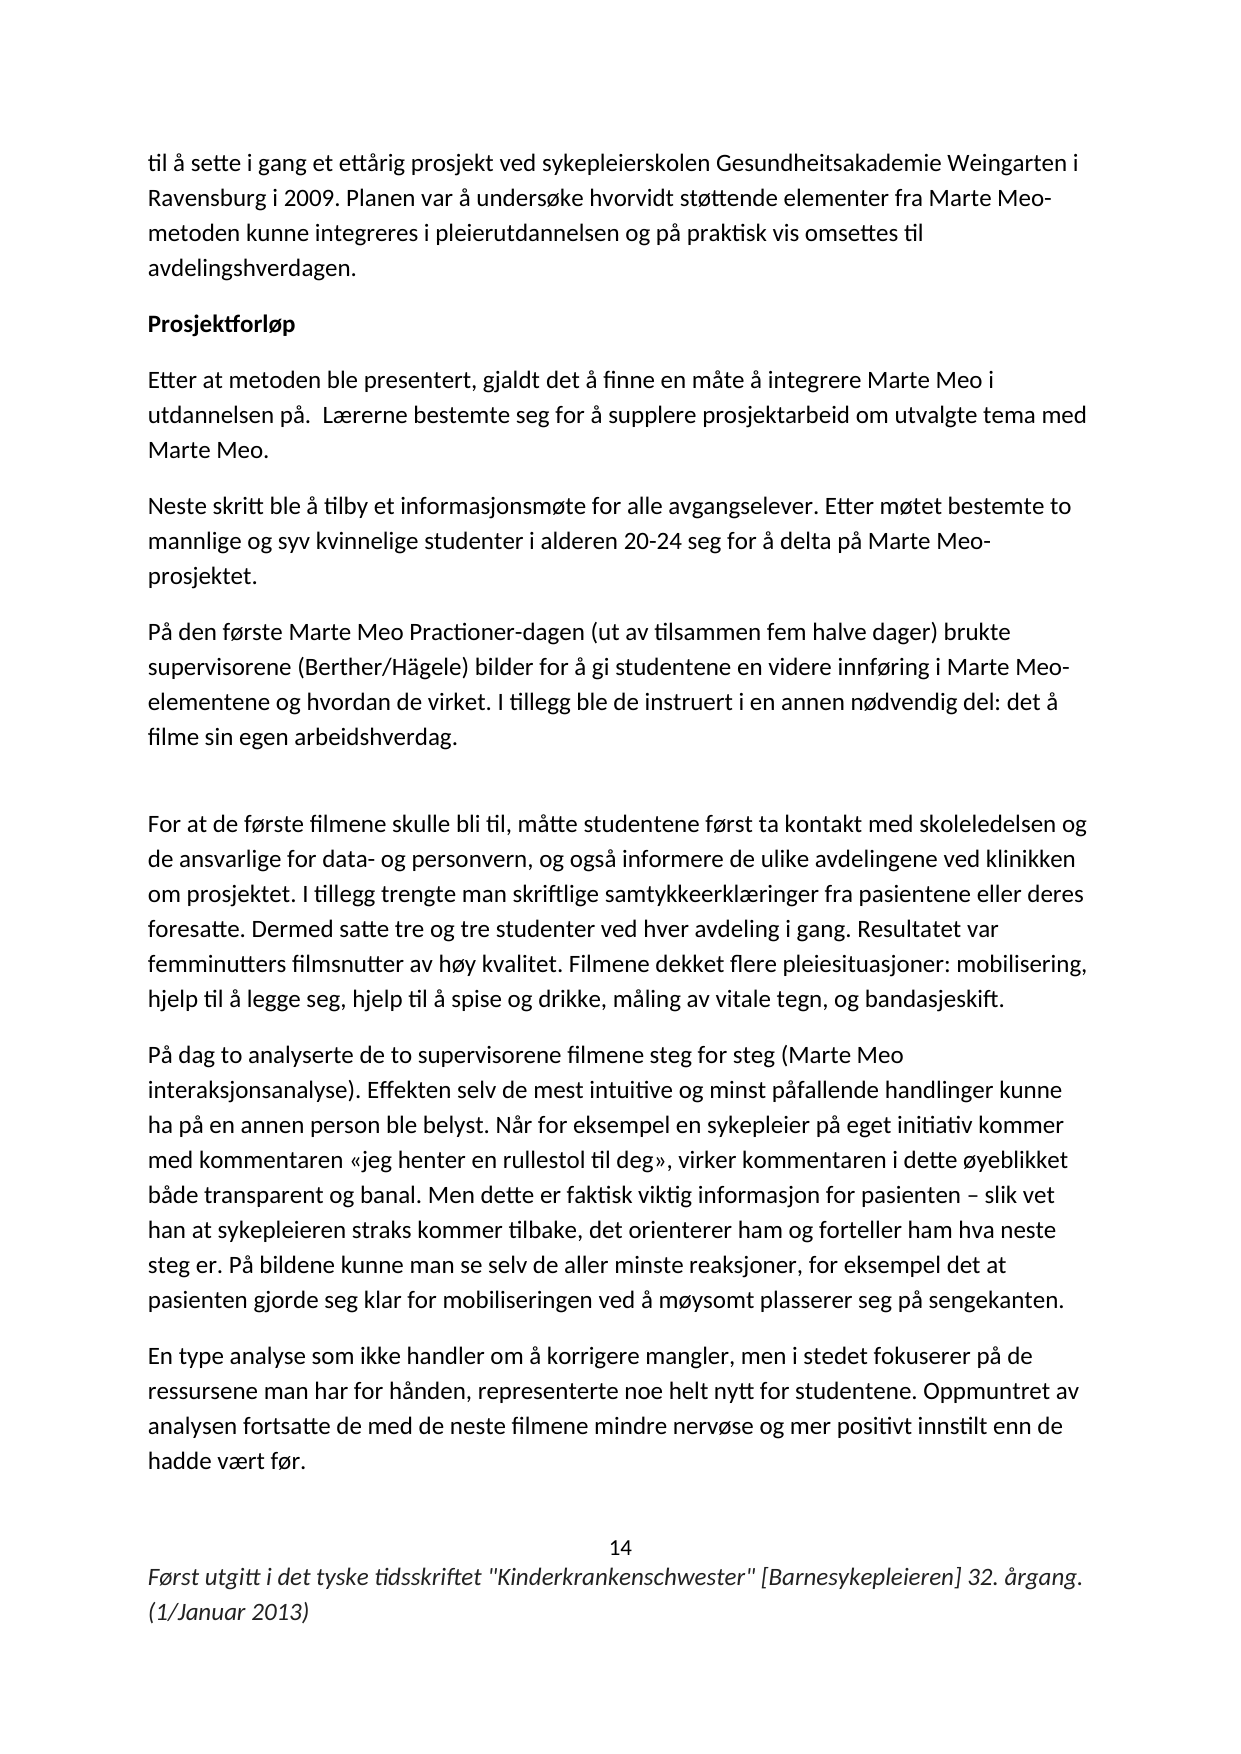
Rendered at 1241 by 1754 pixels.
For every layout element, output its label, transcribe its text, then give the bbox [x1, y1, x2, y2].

text Prosjektforløp [148, 308, 1093, 339]
text En type analyse som ikke handler om å korrigere mangler, men i stedet fokuserer på de ressursene man har for hånden, representerte noe helt nytt for studentene. Oppmuntret av analysen fortsatte de med de neste filmene mindre nervøse og mer positivt innstilt enn de hadde vært før. [148, 1340, 1093, 1476]
text Etter at metoden ble presentert, gjaldt det å finne en måte å integrere Marte Meo i utdannelsen på. Lærerne bestemte seg for å supplere prosjektarbeid om utvalgte tema med Marte Meo. [148, 364, 1093, 465]
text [148, 148, 1093, 283]
text På dag to analyserte de to supervisorene filmene steg for steg (Marte Meo interaksjonsanalyse). Effekten selv de mest intuitive og minst påfallende handlinger kunne ha på en annen person ble belyst. Når for eksempel en sykepleier på eget initiativ kommer med kommentaren «jeg henter en rullestol til deg», virker kommentaren i dette øyeblikket både transparent og banal. Men dette er faktisk viktig informasjon for pasienten – slik vet han at sykepleieren straks kommer tilbake, det orienterer ham og forteller ham hva neste steg er. På bildene kunne man se selv de aller minste reaksjoner, for eksempel det at pasienten gjorde seg klar for mobiliseringen ved å møysomt plasserer seg på sengekanten. [148, 1039, 1093, 1315]
text For at de første filmene skulle bli til, måtte studentene først ta kontakt med skoleledelsen og de ansvarlige for data- og personvern, og også informere de ulike avdelingene ved klinikken om prosjektet. I tillegg trengte man skriftlige samtykkeerklæringer fra pasientene eller deres foresatte. Dermed satte tre og tre studenter ved hver avdeling i gang. Resultatet var femminutters filmsnutter av høy kvalitet. Filmene dekket flere pleiesituasjoner: mobilisering, hjelp til å legge seg, hjelp til å spise og drikke, måling av vitale tegn, og bandasjeskift. [148, 809, 1093, 1014]
text Neste skritt ble å tilby et informasjonsmøte for alle avgangselever. Etter møtet bestemte to mannlige og syv kvinnelige studenter i alderen 20-24 seg for å delta på Marte Meo-prosjektet. [148, 490, 1093, 591]
text På den første Marte Meo Practioner-dagen (ut av tilsammen fem halve dager) brukte supervisorene (Berther/Hägele) bilder for å gi studentene en videre innføring i Marte Meo-elementene og hvordan de virket. I tillegg ble de instruert i en annen nødvendig del: det å filme sin egen arbeidshverdag. [148, 616, 1093, 784]
